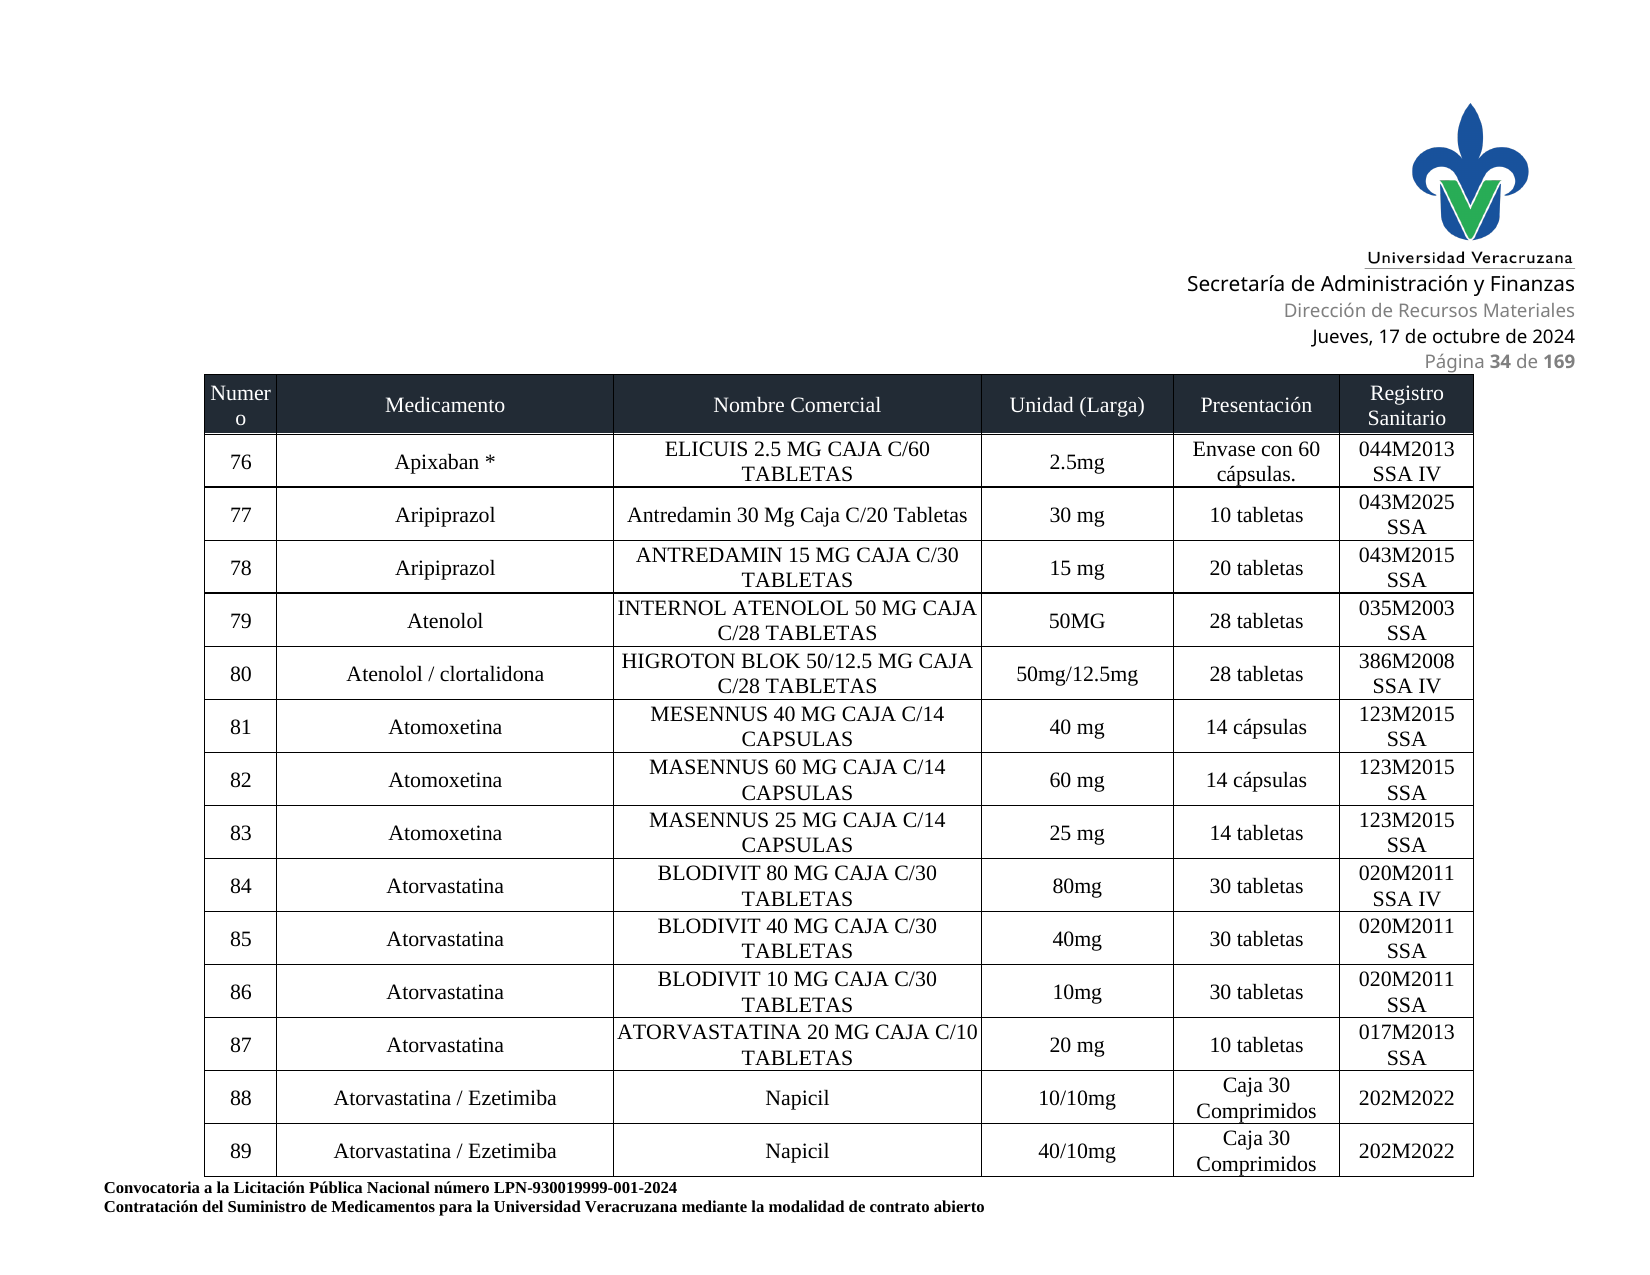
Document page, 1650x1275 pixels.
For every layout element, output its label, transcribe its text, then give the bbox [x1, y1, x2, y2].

table_cell 20 mg [982, 1018, 1173, 1070]
table_cell Aripiprazol [277, 488, 613, 539]
table_cell HIGROTON BLOK 50/12.5 MG CAJA C/28 TABLETAS [614, 647, 981, 699]
table_cell Atenolol [277, 594, 613, 646]
table_cell 386M2008 SSA IV [1340, 647, 1473, 699]
table_cell 25 mg [982, 806, 1173, 858]
table_cell Envase con 60 cápsulas. [1174, 435, 1339, 486]
table_cell Atomoxetina [277, 700, 613, 752]
table_cell Atomoxetina [277, 806, 613, 858]
table_cell BLODIVIT 80 MG CAJA C/30 TABLETAS [614, 859, 981, 911]
table_cell 10 tabletas [1174, 488, 1339, 539]
table_cell 043M2025 SSA [1340, 488, 1473, 539]
table_cell Atorvastatina [277, 965, 613, 1017]
table_cell ATORVASTATINA 20 MG CAJA C/10 TABLETAS [614, 1018, 981, 1070]
table_header Nombre Comercial [614, 375, 981, 433]
table_cell 77 [205, 488, 276, 539]
table_cell 78 [205, 541, 276, 592]
table_cell Antredamin 30 Mg Caja C/20 Tabletas [614, 488, 981, 539]
table_cell 87 [205, 1018, 276, 1070]
table_cell 30 tabletas [1174, 859, 1339, 911]
table_cell 123M2015 SSA [1340, 806, 1473, 858]
table_cell Napicil [614, 1124, 981, 1176]
table_cell Atenolol / clortalidona [277, 647, 613, 699]
table_cell 017M2013 SSA [1340, 1018, 1473, 1070]
table_cell 84 [205, 859, 276, 911]
table_cell 123M2015 SSA [1340, 700, 1473, 752]
table_cell 40mg [982, 912, 1173, 964]
table_cell 043M2015 SSA [1340, 541, 1473, 592]
table_cell Caja 30 Comprimidos [1174, 1124, 1339, 1176]
table_header Registro Sanitario [1340, 375, 1473, 433]
table_cell Atomoxetina [277, 753, 613, 805]
table_cell Napicil [614, 1071, 981, 1123]
table_cell ANTREDAMIN 15 MG CAJA C/30 TABLETAS [614, 541, 981, 592]
table_cell 83 [205, 806, 276, 858]
table_cell 40 mg [982, 700, 1173, 752]
table_cell 020M2011 SSA [1340, 965, 1473, 1017]
table_cell Atorvastatina [277, 859, 613, 911]
table_cell 89 [205, 1124, 276, 1176]
table_cell 30 tabletas [1174, 965, 1339, 1017]
table_cell Atorvastatina [277, 1018, 613, 1070]
table_header Unidad (Larga) [982, 375, 1173, 433]
table_cell 60 mg [982, 753, 1173, 805]
table_cell INTERNOL ATENOLOL 50 MG CAJA C/28 TABLETAS [614, 594, 981, 646]
table_cell 10 tabletas [1174, 1018, 1339, 1070]
table_cell 50mg/12.5mg [982, 647, 1173, 699]
table_cell 10/10mg [982, 1071, 1173, 1123]
table_cell 044M2013 SSA IV [1340, 435, 1473, 486]
table_cell 202M2022 [1340, 1071, 1473, 1123]
table_cell 88 [205, 1071, 276, 1123]
table_cell 14 tabletas [1174, 806, 1339, 858]
table_cell 76 [205, 435, 276, 486]
table_cell 14 cápsulas [1174, 753, 1339, 805]
picture [1364, 103, 1575, 269]
table_cell Aripiprazol [277, 541, 613, 592]
table_cell BLODIVIT 40 MG CAJA C/30 TABLETAS [614, 912, 981, 964]
table_header Medicamento [277, 375, 613, 433]
table_cell 28 tabletas [1174, 647, 1339, 699]
table_cell 50MG [982, 594, 1173, 646]
table_cell 80 [205, 647, 276, 699]
table_cell Atorvastatina / Ezetimiba [277, 1071, 613, 1123]
table_cell 30 mg [982, 488, 1173, 539]
table_cell MASENNUS 25 MG CAJA C/14 CAPSULAS [614, 806, 981, 858]
table_cell 28 tabletas [1174, 594, 1339, 646]
table_cell BLODIVIT 10 MG CAJA C/30 TABLETAS [614, 965, 981, 1017]
table_cell Caja 30 Comprimidos [1174, 1071, 1339, 1123]
table_cell 40/10mg [982, 1124, 1173, 1176]
table_cell 035M2003 SSA [1340, 594, 1473, 646]
table_cell MASENNUS 60 MG CAJA C/14 CAPSULAS [614, 753, 981, 805]
table_cell 2.5mg [982, 435, 1173, 486]
table_cell MESENNUS 40 MG CAJA C/14 CAPSULAS [614, 700, 981, 752]
table_cell 81 [205, 700, 276, 752]
table_cell 82 [205, 753, 276, 805]
table_cell Apixaban * [277, 435, 613, 486]
table_cell 86 [205, 965, 276, 1017]
table_cell Atorvastatina [277, 912, 613, 964]
table_cell 30 tabletas [1174, 912, 1339, 964]
table_cell 79 [205, 594, 276, 646]
table_cell 10mg [982, 965, 1173, 1017]
table_cell ELICUIS 2.5 MG CAJA C/60 TABLETAS [614, 435, 981, 486]
table_cell 15 mg [982, 541, 1173, 592]
table_cell 020M2011 SSA [1340, 912, 1473, 964]
table_header Presentación [1174, 375, 1339, 433]
table_cell 85 [205, 912, 276, 964]
table_cell 202M2022 [1340, 1124, 1473, 1176]
table_cell 123M2015 SSA [1340, 753, 1473, 805]
table_cell 80mg [982, 859, 1173, 911]
table_header Numero [205, 375, 276, 433]
table_cell 14 cápsulas [1174, 700, 1339, 752]
table_cell 20 tabletas [1174, 541, 1339, 592]
table_cell 020M2011 SSA IV [1340, 859, 1473, 911]
table_cell Atorvastatina / Ezetimiba [277, 1124, 613, 1176]
